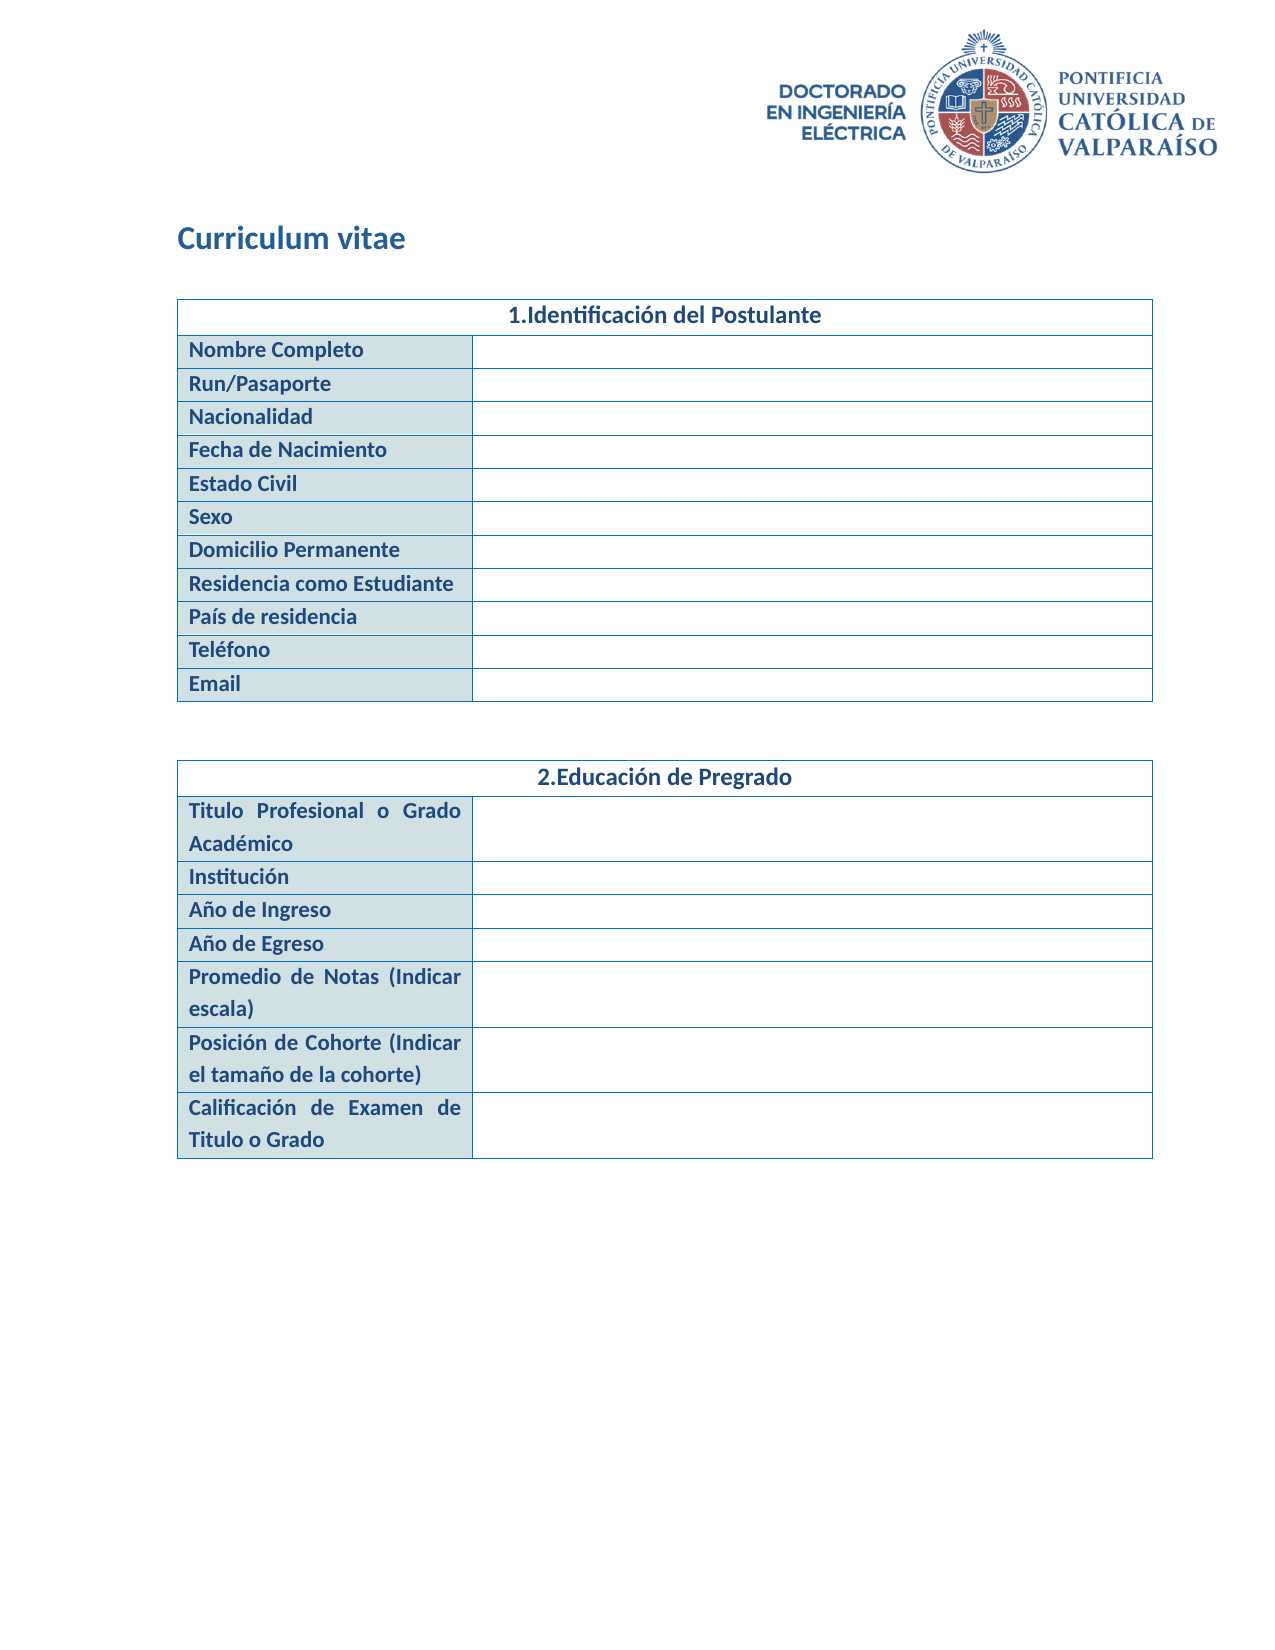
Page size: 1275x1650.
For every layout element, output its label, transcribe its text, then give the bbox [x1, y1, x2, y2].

table_cell Teléfono [178, 636, 472, 668]
table_cell Promedio de Notas (Indicar escala) [178, 962, 472, 1027]
table_cell [473, 569, 1152, 601]
table_header 1.Identificación del Postulante [178, 300, 1152, 334]
table_cell [473, 369, 1152, 401]
table_cell [473, 862, 1152, 894]
table_cell Sexo [178, 502, 472, 534]
table_cell Titulo Profesional o Grado Académico [178, 797, 472, 861]
table_cell Calificación de Examen de Titulo o Grado [178, 1093, 472, 1158]
table_cell [473, 1028, 1152, 1092]
table_cell Año de Egreso [178, 929, 472, 961]
table_cell [473, 436, 1152, 468]
table_cell [473, 502, 1152, 534]
table_cell [473, 929, 1152, 961]
table_cell [473, 602, 1152, 634]
table_cell Institución [178, 862, 472, 894]
table_cell Estado Civil [178, 469, 472, 501]
table_cell Email [178, 669, 472, 701]
table_cell [473, 895, 1152, 928]
table_cell [473, 469, 1152, 501]
table_cell Año de Ingreso [178, 895, 472, 928]
text Curriculum vitae [177, 217, 1098, 258]
table_cell [473, 1093, 1152, 1158]
table_cell [473, 797, 1152, 861]
table_cell [473, 669, 1152, 701]
table_cell Nombre Completo [178, 336, 472, 368]
table_header 2.Educación de Pregrado [178, 761, 1152, 796]
table_cell Fecha de Nacimiento [178, 436, 472, 468]
table_cell [473, 336, 1152, 368]
table_cell Run/Pasaporte [178, 369, 472, 401]
table_cell País de residencia [178, 602, 472, 634]
table_cell Nacionalidad [178, 402, 472, 434]
table_cell [473, 962, 1152, 1027]
table_cell [473, 536, 1152, 568]
table_cell Posición de Cohorte (Indicar el tamaño de la cohorte) [178, 1028, 472, 1092]
table_cell [473, 402, 1152, 434]
table_cell Domicilio Permanente [178, 536, 472, 568]
table_cell [473, 636, 1152, 668]
table_cell Residencia como Estudiante [178, 569, 472, 601]
picture [753, 20, 1237, 183]
